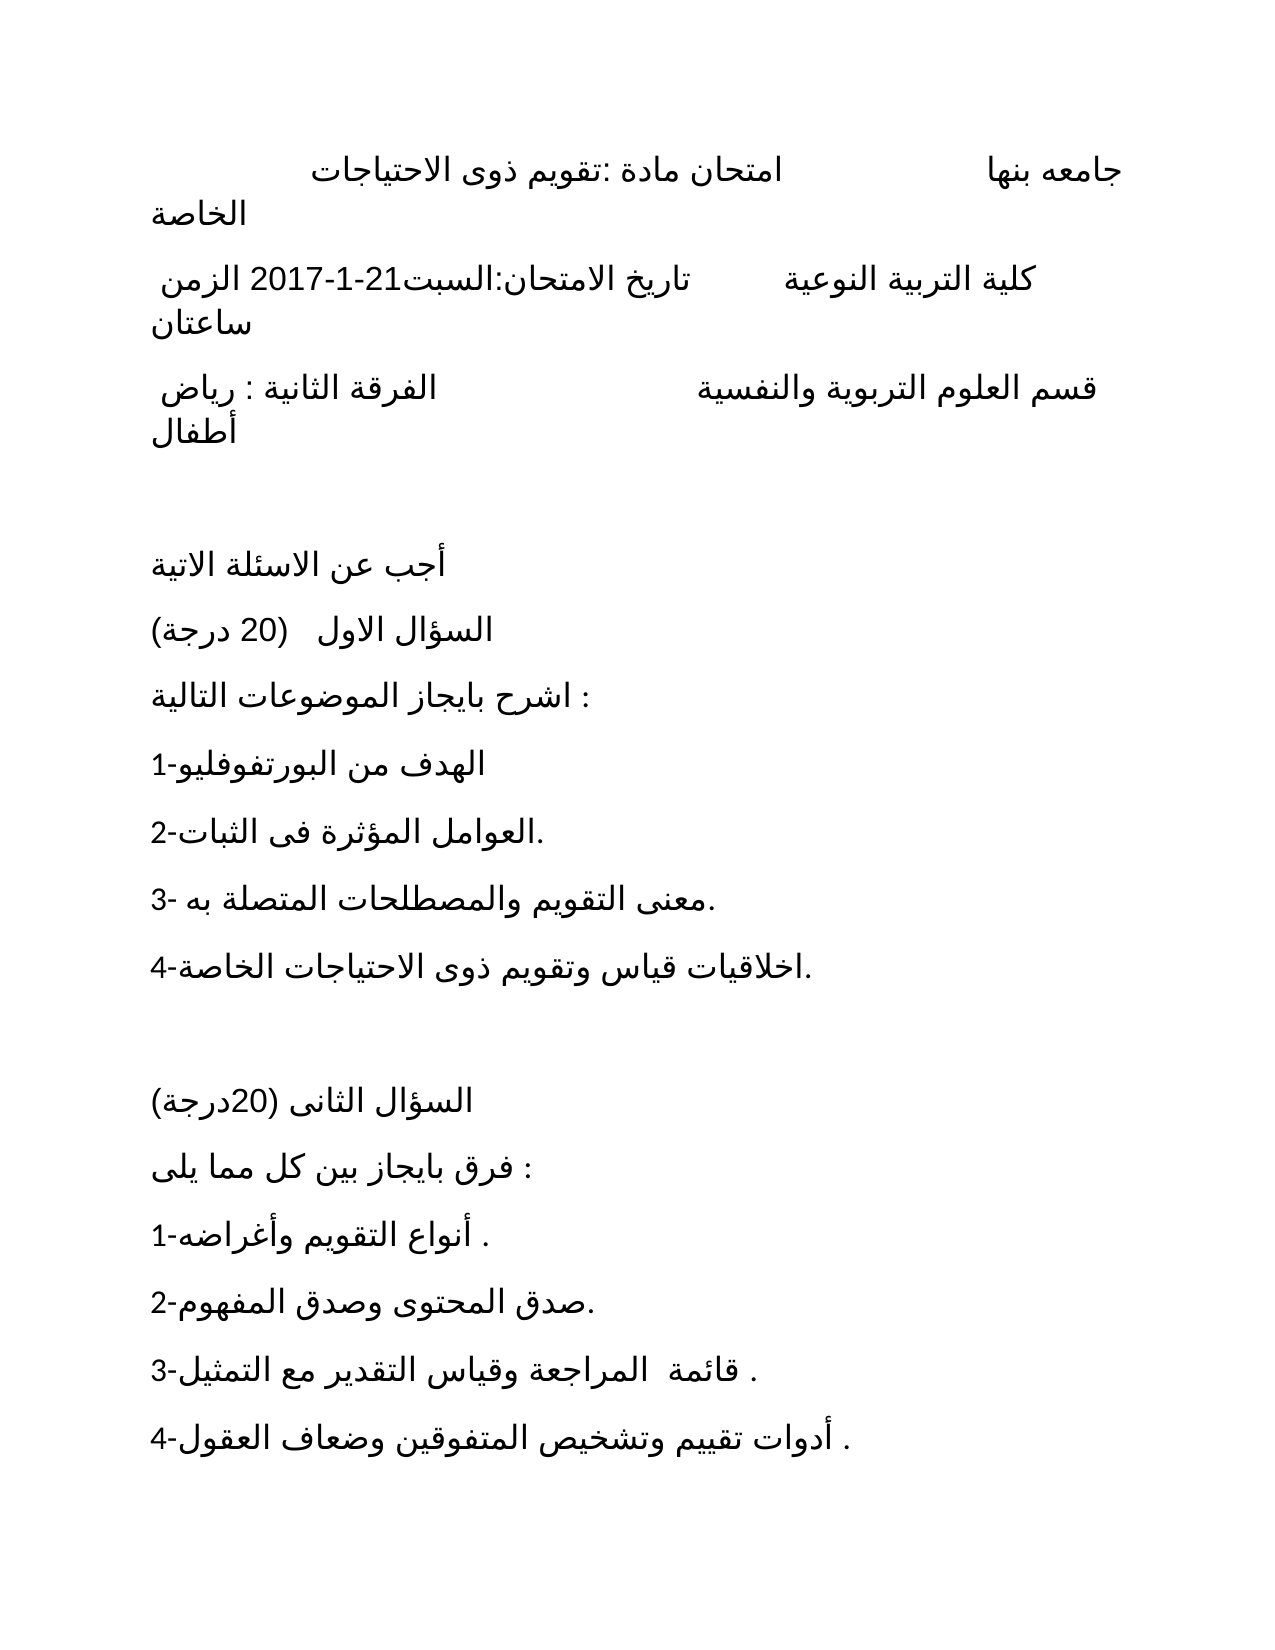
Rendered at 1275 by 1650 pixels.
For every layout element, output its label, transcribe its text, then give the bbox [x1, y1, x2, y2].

text 2-العوامل المؤثرة فى الثبات. [150, 811, 1125, 851]
text 3-قائمة المراجعة وقياس التقدير مع التمثيل . [150, 1349, 1125, 1390]
text السؤال الثانى (20درجة) [150, 1081, 1125, 1119]
text 4-أدوات تقييم وتشخيص المتفوقين وضعاف العقول . [150, 1417, 1125, 1457]
text اشرح بايجاز الموضوعات التالية : [150, 675, 1125, 716]
text جامعه بنها امتحان مادة :تقويم ذوى الاحتياجات الخاصة [150, 150, 1125, 233]
text 1-أنواع التقويم وأغراضه . [150, 1214, 1125, 1255]
text 1-الهدف من البورتفوفليو [150, 743, 1125, 784]
text 2-صدق المحتوى وصدق المفهوم. [150, 1282, 1125, 1322]
text أجب عن الاسئلة الاتية [150, 545, 1125, 583]
text 4-اخلاقيات قياس وتقويم ذوى الاحتياجات الخاصة. [150, 946, 1125, 987]
text قسم العلوم التربوية والنفسية الفرقة الثانية : رياض أطفال [150, 368, 1125, 451]
text السؤال الاول (20 درجة) [150, 610, 1125, 648]
text كلية التربية النوعية تاريخ الامتحان:السبت21-1-2017 الزمن ساعتان [150, 259, 1125, 342]
text 3- معنى التقويم والمصطلحات المتصلة به. [150, 878, 1125, 919]
text فرق بايجاز بين كل مما يلى : [150, 1146, 1125, 1187]
